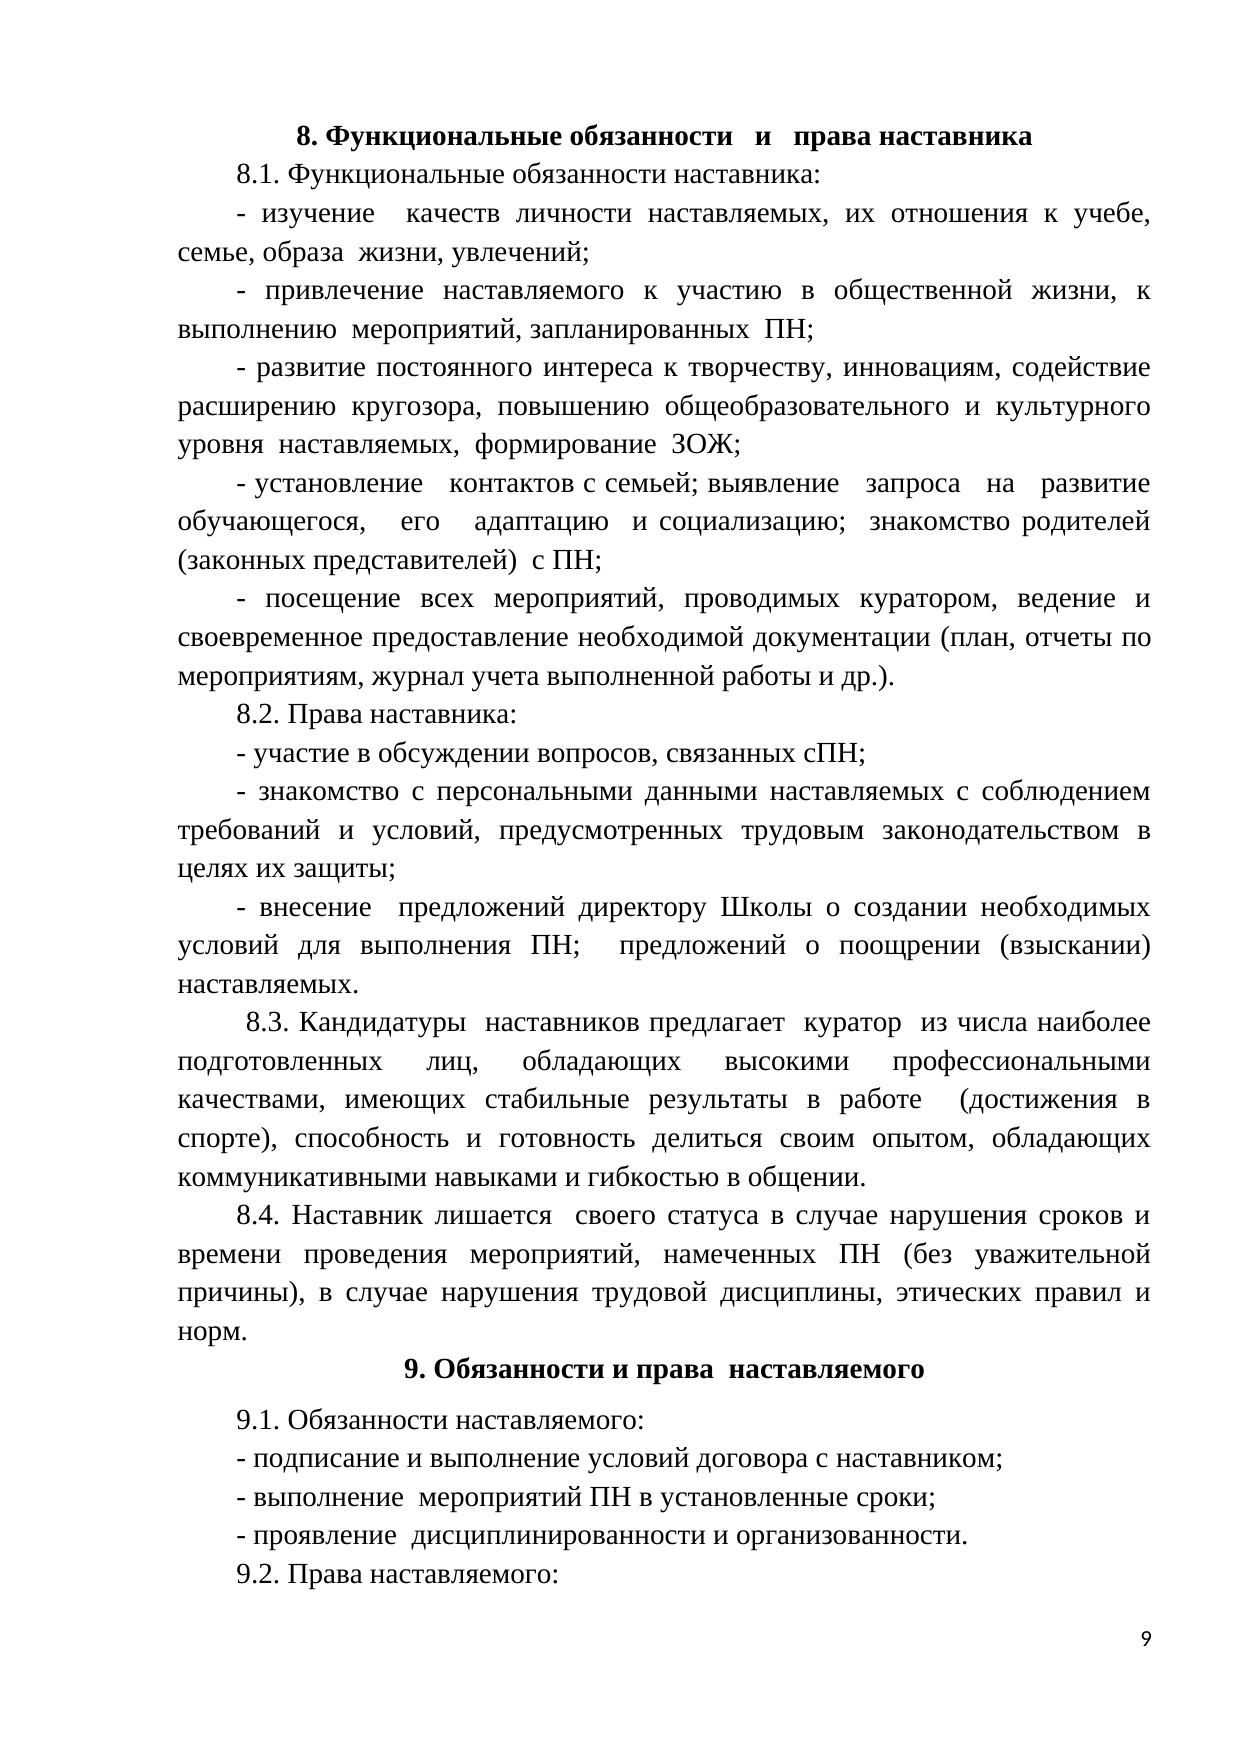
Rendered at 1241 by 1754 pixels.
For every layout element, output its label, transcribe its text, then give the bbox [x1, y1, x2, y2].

text - развитие постоянного интереса к творчеству, инновациям, содействие расширению кругозора, повышению общеобразовательного и культурного уровня наставляемых, формирование ЗОЖ; [177, 349, 1152, 460]
text 9.2. Права наставляемого: [177, 1556, 1152, 1589]
text 8.1. Функциональные обязанности наставника: [177, 157, 1152, 190]
text - посещение всех мероприятий, проводимых куратором, ведение и своевременное предоставление необходимой документации (план, отчеты по мероприятиям, журнал учета выполненной работы и др.). [177, 581, 1152, 691]
text - установление контактов с семьей; выявление запроса на развитие обучающегося, его адаптацию и социализацию; знакомство родителей (законных представителей) с ПН; [177, 465, 1152, 576]
text 8. Функциональные обязанности и права наставника [177, 118, 1152, 152]
text - знакомство с персональными данными наставляемых с соблюдением требований и условий, предусмотренных трудовым законодательством в целях их защиты; [177, 773, 1152, 884]
text - изучение качеств личности наставляемых, их отношения к учебе, семье, образа жизни, увлечений; [177, 195, 1152, 267]
text 8.4. Наставник лишается своего статуса в случае нарушения сроков и времени проведения мероприятий, намеченных ПН (без уважительной причины), в случае нарушения трудовой дисциплины, этических правил и норм. [177, 1197, 1152, 1346]
text 8.3. Кандидатуры наставников предлагает куратор из числа наиболее подготовленных лиц, обладающих высокими профессиональными качествами, имеющих стабильные результаты в работе (достижения в спорте), способность и готовность делиться своим опытом, обладающих коммуникативными навыками и гибкостью в общении. [177, 1004, 1152, 1192]
text - выполнение мероприятий ПН в установленные сроки; [177, 1479, 1152, 1512]
text 8.2. Права наставника: [177, 696, 1152, 730]
text - привлечение наставляемого к участию в общественной жизни, к выполнению мероприятий, запланированных ПН; [177, 272, 1152, 344]
text 9. Обязанности и права наставляемого [177, 1351, 1152, 1385]
text - внесение предложений директору Школы о создании необходимых условий для выполнения ПН; предложений о поощрении (взыскании) наставляемых. [177, 889, 1152, 999]
text - проявление дисциплинированности и организованности. [177, 1517, 1152, 1551]
text 9.1. Обязанности наставляемого: [177, 1402, 1152, 1435]
text - участие в обсуждении вопросов, связанных сПН; [177, 735, 1152, 768]
text - подписание и выполнение условий договора с наставником; [177, 1440, 1152, 1474]
